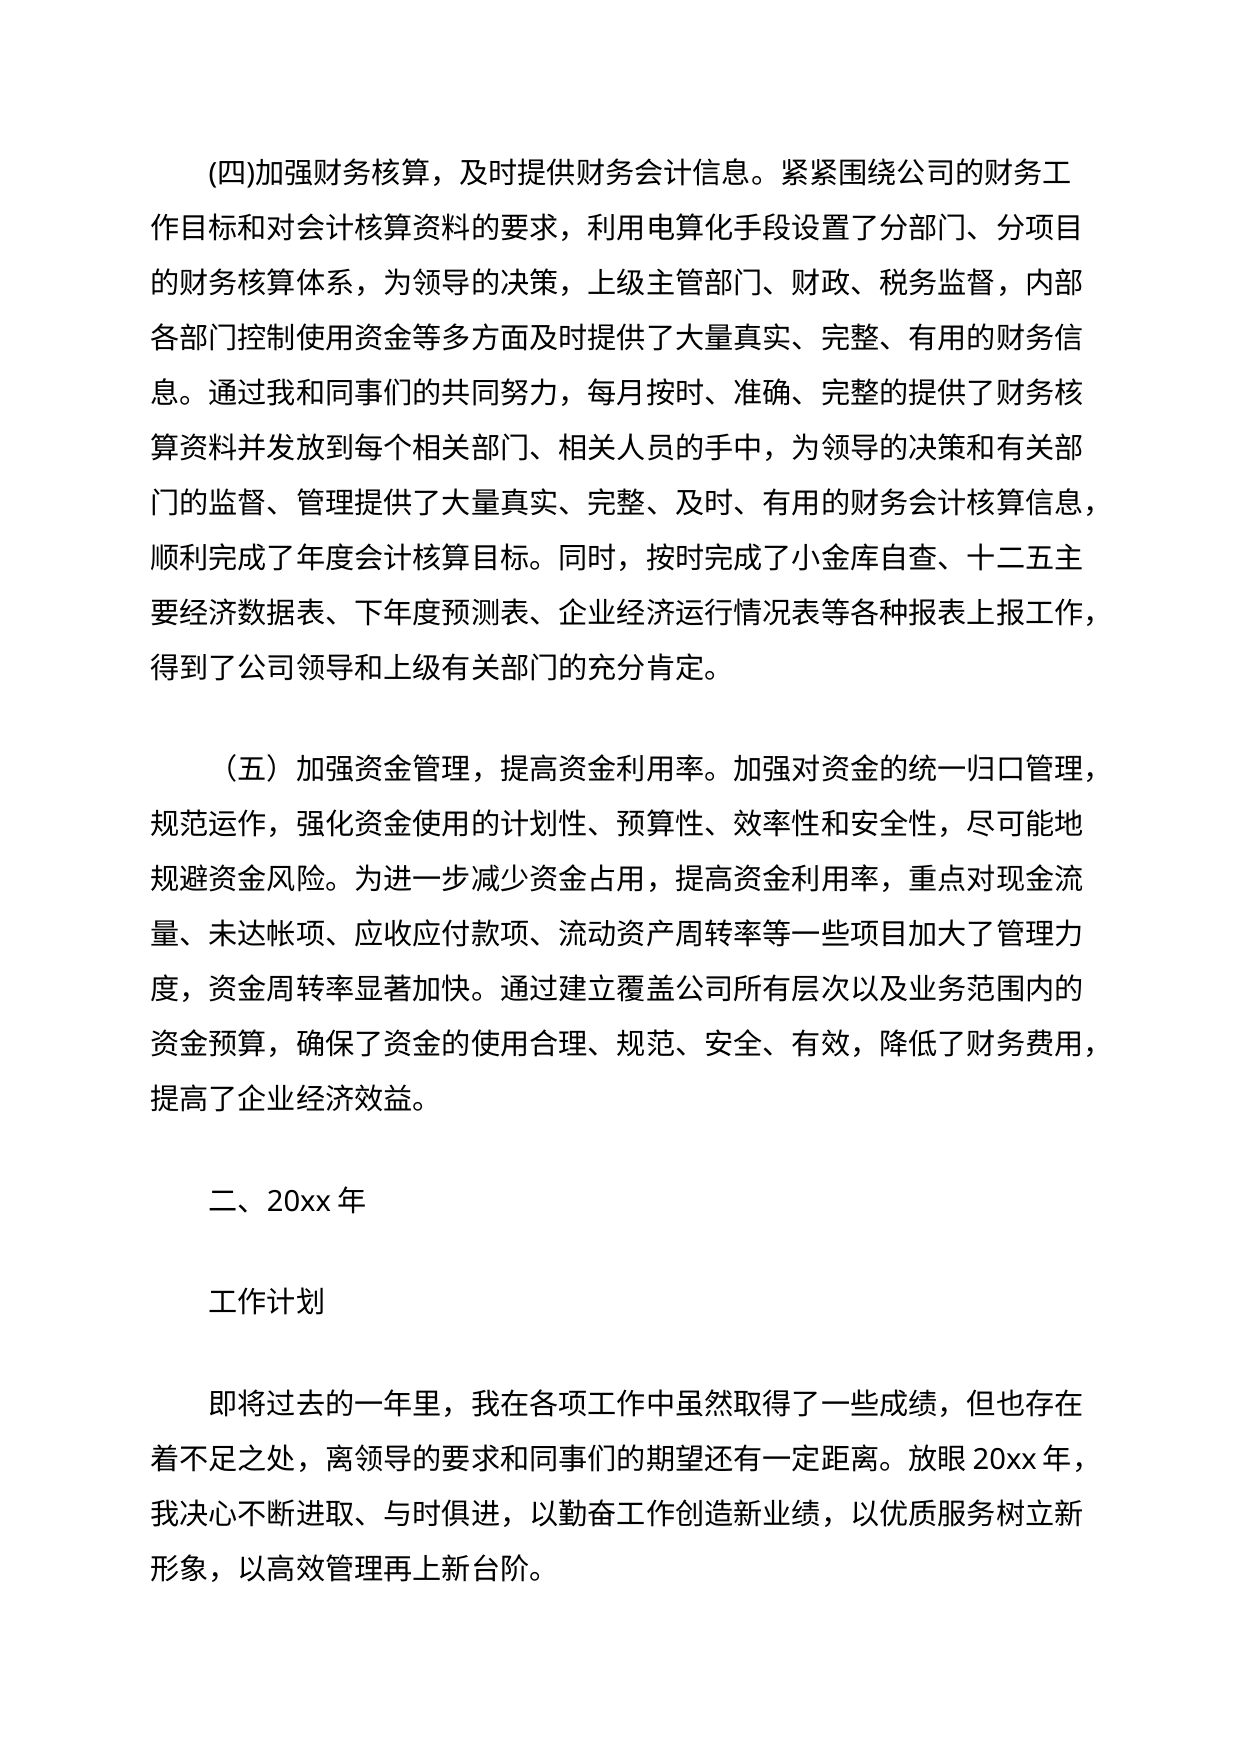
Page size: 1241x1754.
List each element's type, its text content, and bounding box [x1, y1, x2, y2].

text 工作计划 [150, 1279, 1090, 1321]
text (四)加强财务核算，及时提供财务会计信息。紧紧围绕公司的财务工作目标和对会计核算资料的要求，利用电算化手段设置了分部门、分项目的财务核算体系，为领导的决策，上级主管部门、财政、税务监督，内部各部门控制使用资金等多方面及时提供了大量真实、完整、有用的财务信息。通过我和同事们的共同努力，每月按时、准确、完整的提供了财务核算资料并发放到每个相关部门、相关人员的手中，为领导的决策和有关部门的监督、管理提供了大量真实、完整、及时、有用的财务会计核算信息，顺利完成了年度会计核算目标。同时，按时完成了小金库自查、十二五主要经济数据表、下年度预测表、企业经济运行情况表等各种报表上报工作，得到了公司领导和上级有关部门的充分肯定。 [150, 150, 1090, 686]
text 即将过去的一年里，我在各项工作中虽然取得了一些成绩，但也存在着不足之处，离领导的要求和同事们的期望还有一定距离。放眼20xx年，我决心不断进取、与时俱进，以勤奋工作创造新业绩，以优质服务树立新形象，以高效管理再上新台阶。 [150, 1381, 1090, 1588]
text （五）加强资金管理，提高资金利用率。加强对资金的统一归口管理，规范运作，强化资金使用的计划性、预算性、效率性和安全性，尽可能地规避资金风险。为进一步减少资金占用，提高资金利用率，重点对现金流量、未达帐项、应收应付款项、流动资产周转率等一些项目加大了管理力度，资金周转率显著加快。通过建立覆盖公司所有层次以及业务范围内的资金预算，确保了资金的使用合理、规范、安全、有效，降低了财务费用，提高了企业经济效益。 [150, 746, 1090, 1118]
text 二、20xx年 [150, 1177, 1090, 1219]
